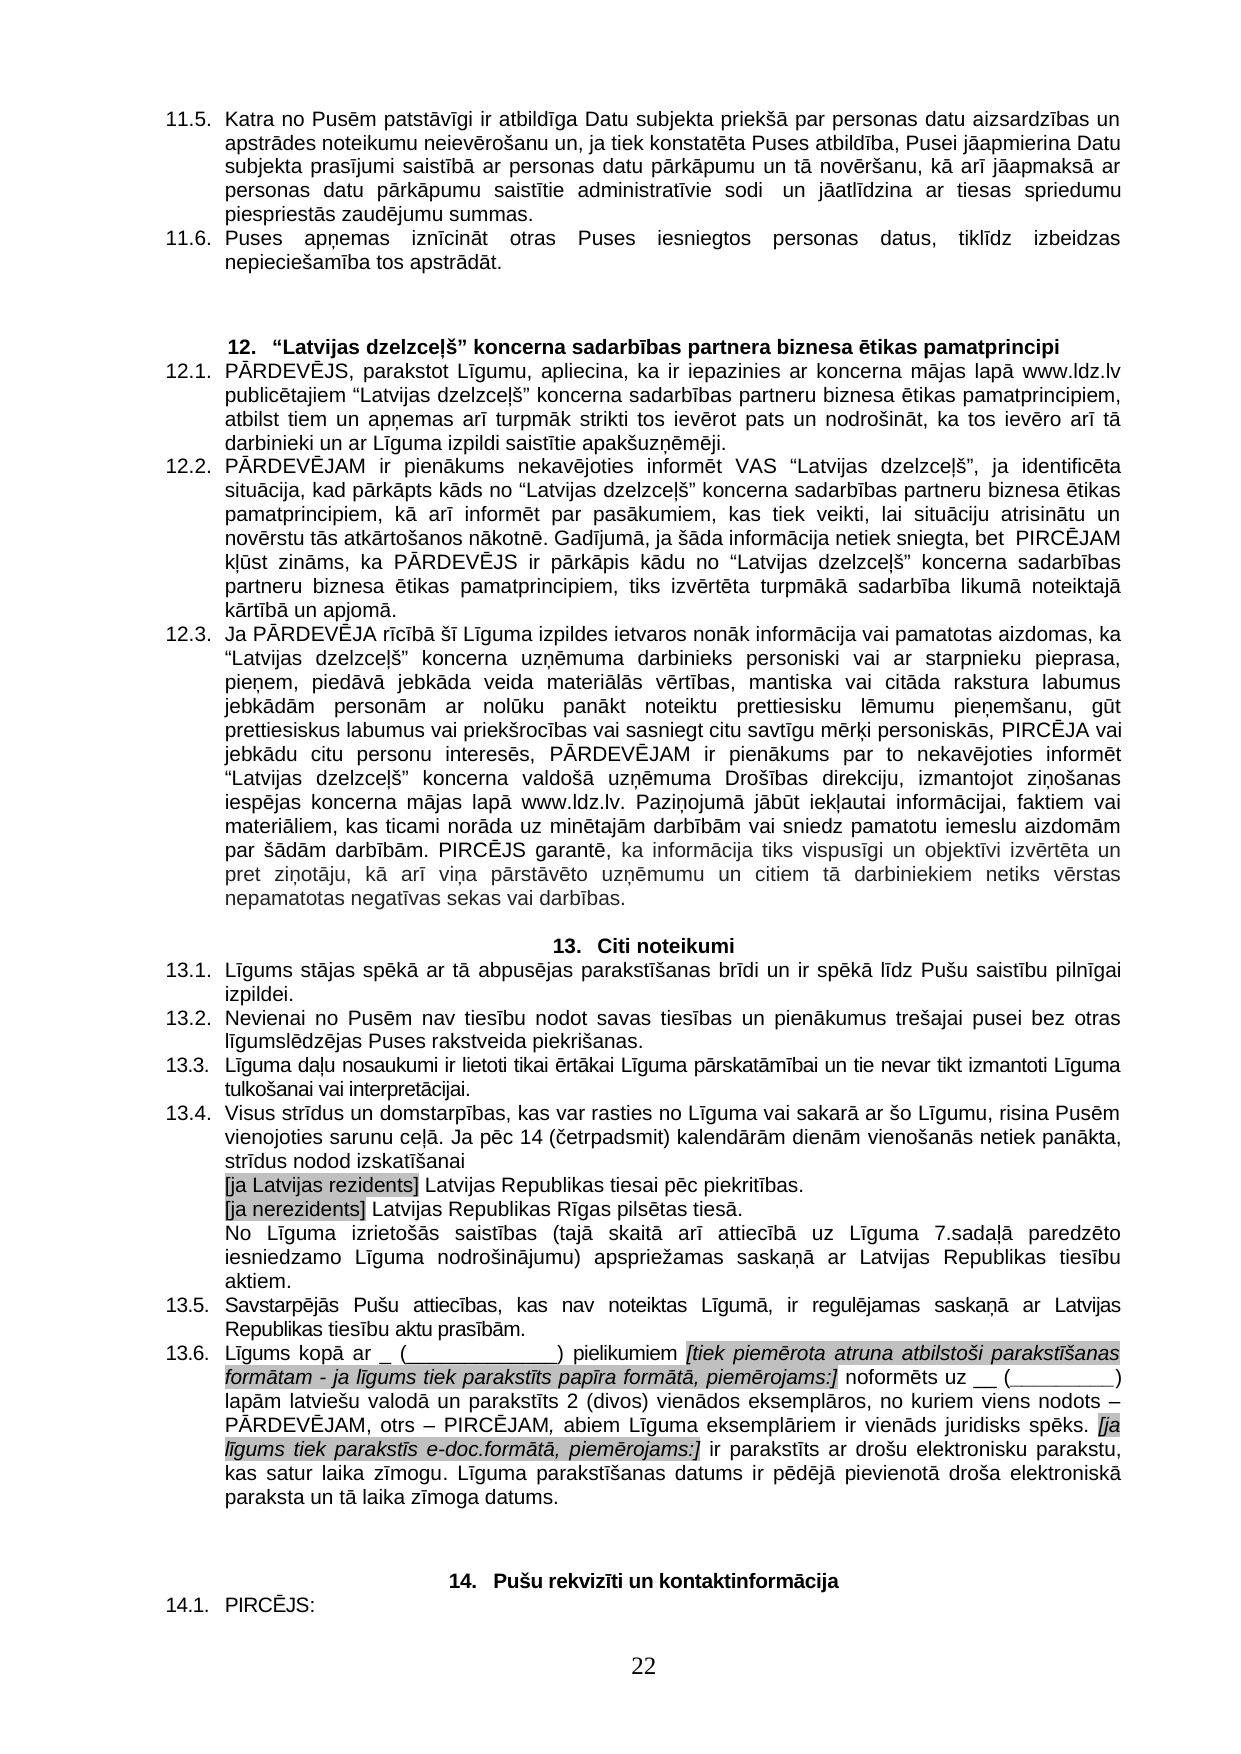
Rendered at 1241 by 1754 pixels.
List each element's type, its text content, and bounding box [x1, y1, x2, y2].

list Visus strīdus un domstarpības, kas var rasties no Līguma vai sakarā ar šo Līgumu, risina Pusēm vienojoties sarunu ceļā. Ja pēc 14 (četrpadsmit) kalendārām dienām vienošanās netiek panākta, strīdus nodod izskatīšanai [165, 1101, 1122, 1173]
list Savstarpējās Pušu attiecības, kas nav noteiktas Līgumā, ir regulējamas saskaņā ar Latvijas Republikas tiesību aktu prasībām. [165, 1293, 1122, 1341]
list Līguma daļu nosaukumi ir lietoti tikai ērtākai Līguma pārskatāmībai un tie nevar tikt izmantoti Līguma tulkošanai vai interpretācijai. [165, 1053, 1122, 1101]
list Līgums kopā ar _ (_____________) pielikumiem [tiek piemērota atruna atbilstoši parakstīšanas formātam - ja līgums tiek parakstīts papīra formātā, piemērojams:] noformēts uz __ (_________) lapām latviešu valodā un parakstīts 2 (divos) vienādos eksemplāros, no kuriem viens nodots – PĀRDEVĒJAM, otrs – PIRCĒJAM, abiem Līguma eksemplāriem ir vienāds juridisks spēks. [ja līgums tiek parakstīs e-doc.formātā, piemērojams:] ir parakstīts ar drošu elektronisku parakstu, kas satur laika zīmogu. Līguma parakstīšanas datums ir pēdējā pievienotā droša elektroniskā paraksta un tā laika zīmoga datums. [165, 1341, 1122, 1508]
list Citi noteikumi [165, 933, 1122, 957]
list “Latvijas dzelzceļš” koncerna sadarbības partnera biznesa ētikas pamatprincipi [165, 334, 1122, 358]
list Katra no Pusēm patstāvīgi ir atbildīga Datu subjekta priekšā par personas datu aizsardzības un apstrādes noteikumu neievērošanu un, ja tiek konstatēta Puses atbildība, Pusei jāapmierina Datu subjekta prasījumi saistībā ar personas datu pārkāpumu un tā novēršanu, kā arī jāapmaksā ar personas datu pārkāpumu saistītie administratīvie sodi un jāatlīdzina ar tiesas spriedumu piespriestās zaudējumu summas. [165, 106, 1122, 226]
list Nevienai no Pusēm nav tiesību nodot savas tiesības un pienākumus trešajai pusei bez otras līgumslēdzējas Puses rakstveida piekrišanas. [165, 1005, 1122, 1053]
text No Līguma izrietošās saistības (tajā skaitā arī attiecībā uz Līguma 7.sadaļā paredzēto iesniedzamo Līguma nodrošinājumu) apspriežamas saskaņā ar Latvijas Republikas tiesību aktiem. [224, 1221, 1122, 1293]
list Puses apņemas iznīcināt otras Puses iesniegtos personas datus, tiklīdz izbeidzas nepieciešamība tos apstrādāt. [165, 226, 1122, 274]
list PĀRDEVĒJAM ir pienākums nekavējoties informēt VAS “Latvijas dzelzceļš”, ja identificēta situācija, kad pārkāpts kāds no “Latvijas dzelzceļš” koncerna sadarbības partneru biznesa ētikas pamatprincipiem, kā arī informēt par pasākumiem, kas tiek veikti, lai situāciju atrisinātu un novērstu tās atkārtošanos nākotnē. Gadījumā, ja šāda informācija netiek sniegta, bet PIRCĒJAM kļūst zināms, ka PĀRDEVĒJS ir pārkāpis kādu no “Latvijas dzelzceļš” koncerna sadarbības partneru biznesa ētikas pamatprincipiem, tiks izvērtēta turpmākā sadarbība likumā noteiktajā kārtībā un apjomā. [165, 454, 1122, 622]
list Pušu rekvizīti un kontaktinformācija [165, 1569, 1122, 1593]
text [ja nerezidents] Latvijas Republikas Rīgas pilsētas tiesā. [366, 1197, 1122, 1221]
text [ja Latvijas rezidents] Latvijas Republikas tiesai pēc piekritības. [419, 1173, 1122, 1197]
list Līgums stājas spēkā ar tā abpusējas parakstīšanas brīdi un ir spēkā līdz Pušu saistību pilnīgai izpildei. [165, 957, 1122, 1005]
list PĀRDEVĒJS, parakstot Līgumu, apliecina, ka ir iepazinies ar koncerna mājas lapā www.ldz.lv publicētajiem “Latvijas dzelzceļš” koncerna sadarbības partneru biznesa ētikas pamatprincipiem, atbilst tiem un apņemas arī turpmāk strikti tos ievērot pats un nodrošināt, ka tos ievēro arī tā darbinieki un ar Līguma izpildi saistītie apakšuzņēmēji. [165, 358, 1122, 454]
list Ja PĀRDEVĒJA rīcībā šī Līguma izpildes ietvaros nonāk informācija vai pamatotas aizdomas, ka “Latvijas dzelzceļš” koncerna uzņēmuma darbinieks personiski vai ar starpnieku pieprasa, pieņem, piedāvā jebkāda veida materiālās vērtības, mantiska vai citāda rakstura labumus jebkādām personām ar nolūku panākt noteiktu prettiesisku lēmumu pieņemšanu, gūt prettiesiskus labumus vai priekšrocības vai sasniegt citu savtīgu mērķi personiskās, PIRCĒJA vai jebkādu citu personu interesēs, PĀRDEVĒJAM ir pienākums par to nekavējoties informēt “Latvijas dzelzceļš” koncerna valdošā uzņēmuma Drošības direkciju, izmantojot ziņošanas iespējas koncerna mājas lapā www.ldz.lv. Paziņojumā jābūt iekļautai informācijai, faktiem vai materiāliem, kas ticami norāda uz minētajām darbībām vai sniedz pamatotu iemeslu aizdomām par šādām darbībām. PIRCĒJS garantē, ka informācija tiks vispusīgi un objektīvi izvērtēta un pret ziņotāju, kā arī viņa pārstāvēto uzņēmumu un citiem tā darbiniekiem netiks vērstas nepamatotas negatīvas sekas vai darbības. [165, 622, 1122, 909]
list PIRCĒJS: [165, 1593, 1122, 1617]
